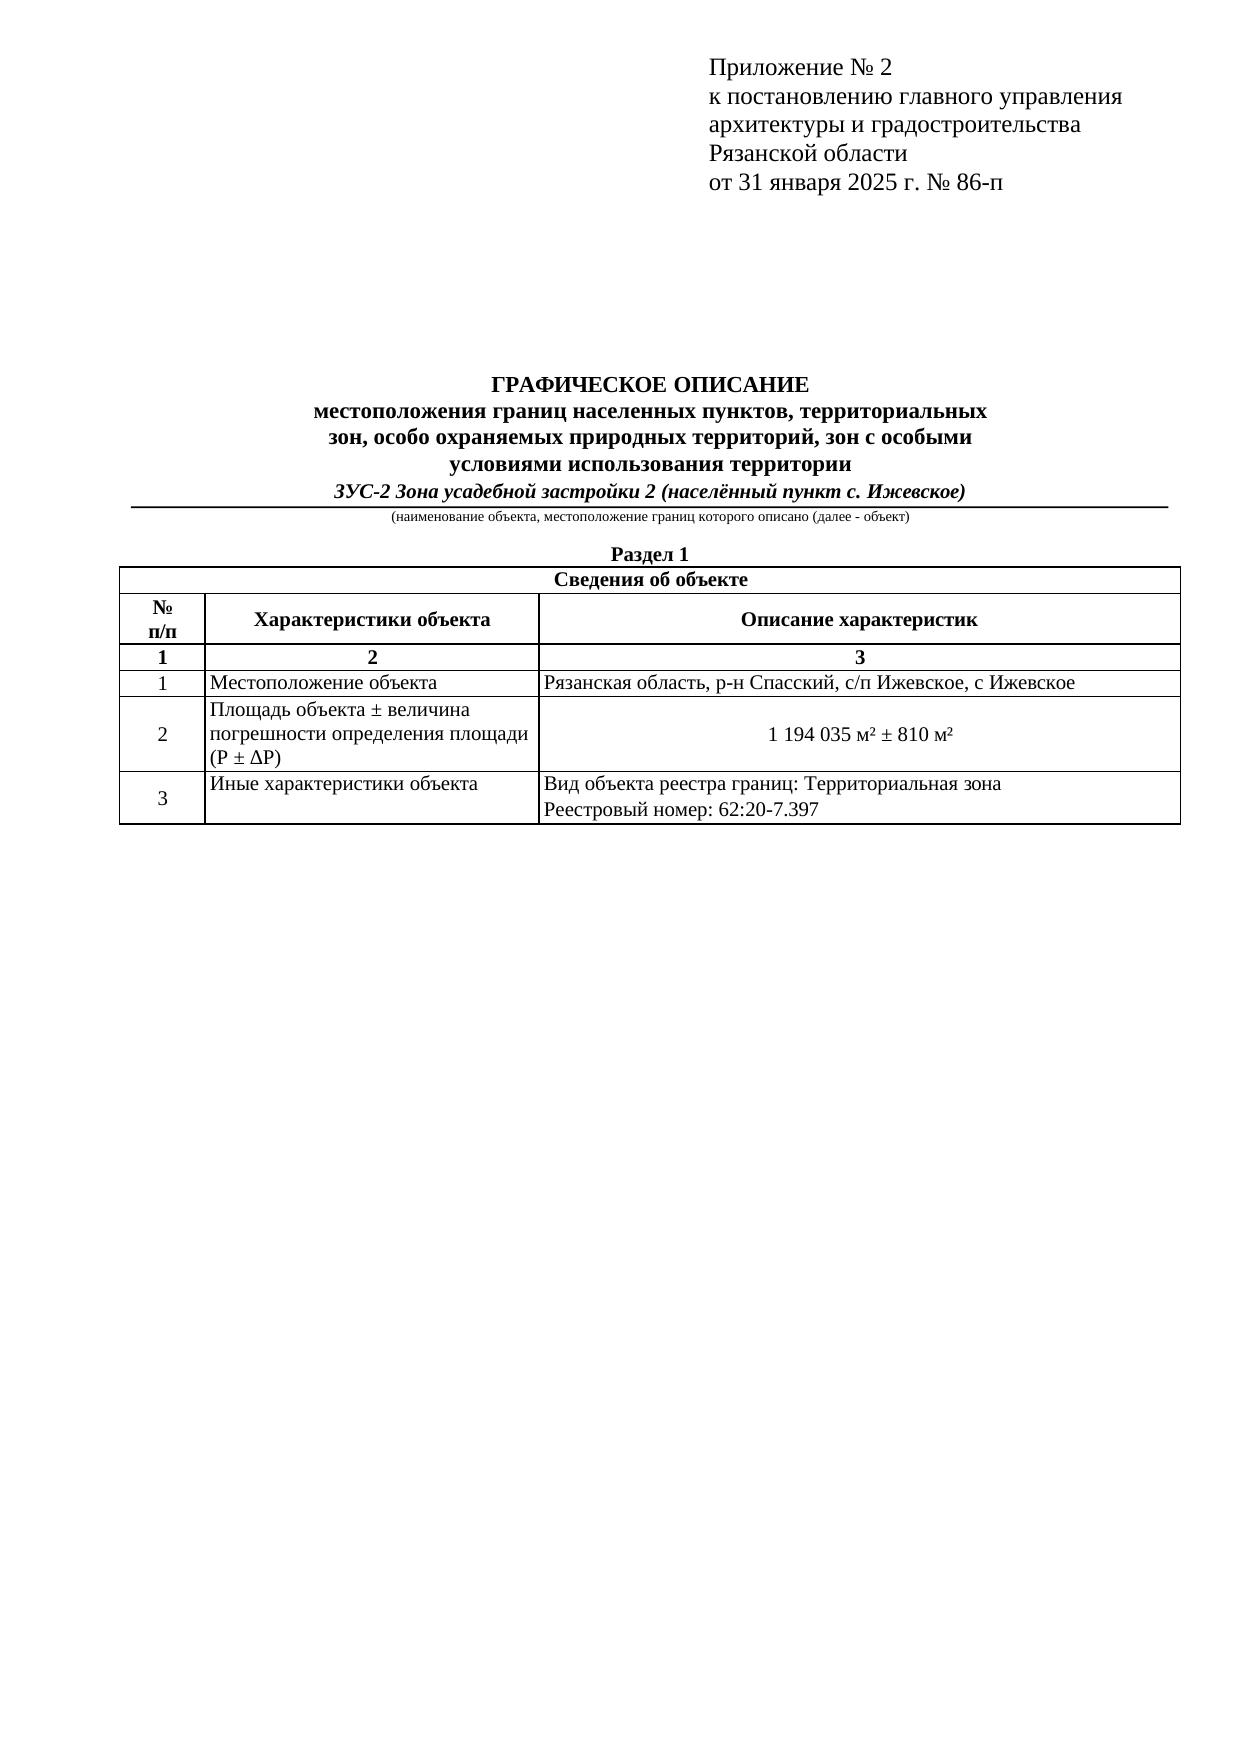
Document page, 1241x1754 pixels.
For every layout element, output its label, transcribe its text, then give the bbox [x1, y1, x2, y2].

table_cell Иные характеристики объекта [206, 772, 538, 823]
table_cell 1 194 035 м² ± 810 м² [540, 697, 1180, 771]
text (наименование объекта, местоположение границ которого описано (далее - объект) [298, 503, 1002, 525]
table_cell 3 [540, 645, 1180, 669]
text ЗУС-2 Зона усадебной застройки 2 (населённый пункт с. Ижевское) [298, 479, 1002, 503]
table_cell 1 [120, 671, 204, 696]
table_cell 2 [206, 645, 538, 669]
table_cell 1 [120, 645, 204, 669]
text местоположения границ населенных пунктов, территориальных зон, особо охраняемых природных территорий, зон с особыми условиями использования территории [298, 397, 1002, 476]
text Раздел 1 [298, 542, 1002, 566]
table_cell Местоположение объекта [206, 671, 538, 696]
text к постановлению главного управления [708, 81, 1196, 109]
table_cell 3 [120, 772, 204, 823]
table_cell № п/п [120, 594, 204, 643]
text архитектуры и градостроительства [708, 109, 1196, 138]
table_header Сведения об объекте [120, 568, 1180, 592]
text Рязанской области [708, 138, 1196, 167]
table_cell Площадь объекта ± величина погрешности определения площади (P ± ∆P) [206, 697, 538, 771]
text Приложение № 2 [708, 52, 1196, 81]
table_cell Рязанская область, р-н Спасский, с/п Ижевское, с Ижевское [540, 671, 1180, 696]
text ГРАФИЧЕСКОЕ ОПИСАНИЕ [298, 371, 1002, 397]
text от 31 января 2025 г. № 86-п [708, 167, 1196, 196]
table_cell Описание характеристик [540, 594, 1180, 643]
table_cell Характеристики объекта [206, 594, 538, 643]
table_cell 2 [120, 697, 204, 771]
table_cell Вид объекта реестра границ: Территориальная зона Реестровый номер: 62:20-7.397 [540, 772, 1180, 823]
